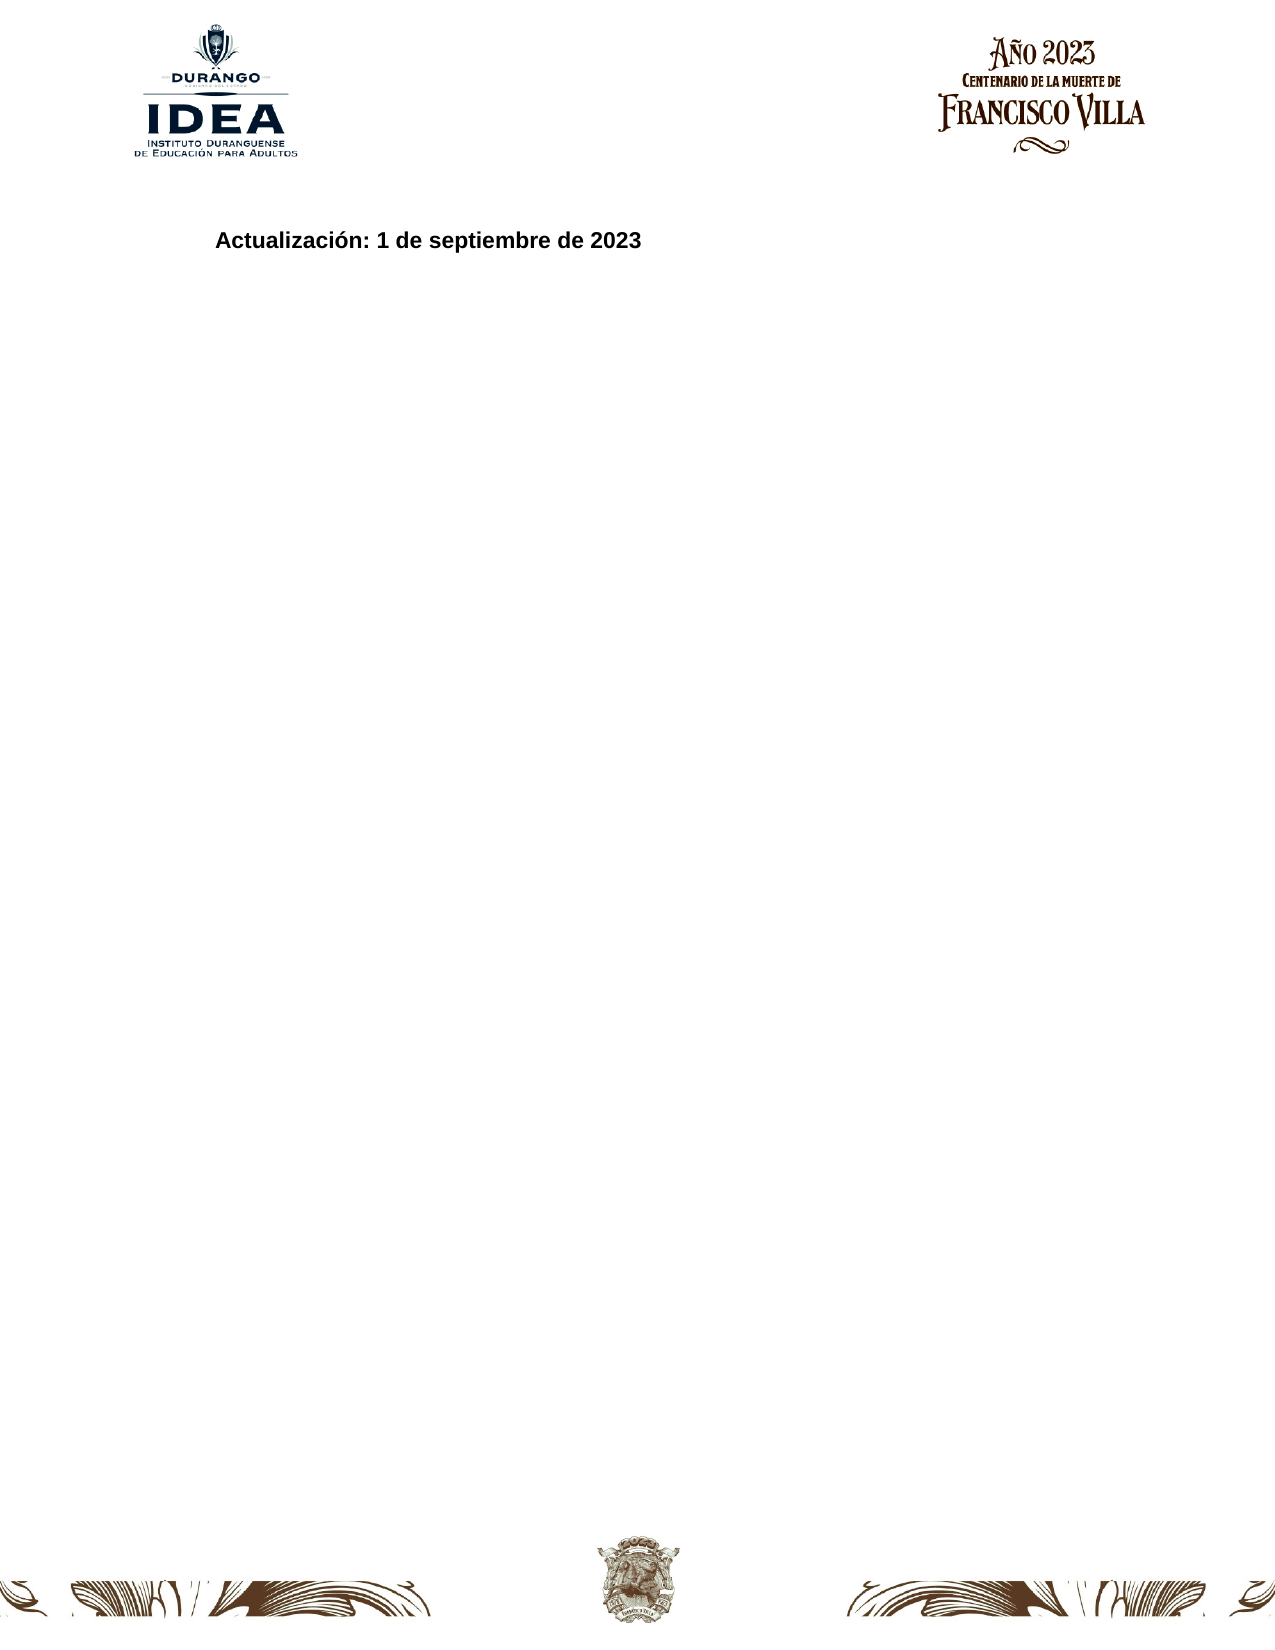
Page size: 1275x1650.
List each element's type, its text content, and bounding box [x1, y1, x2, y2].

text Actualización: 1 de septiembre de 2023 [215, 227, 1098, 253]
picture [0, 0, 1275, 1650]
